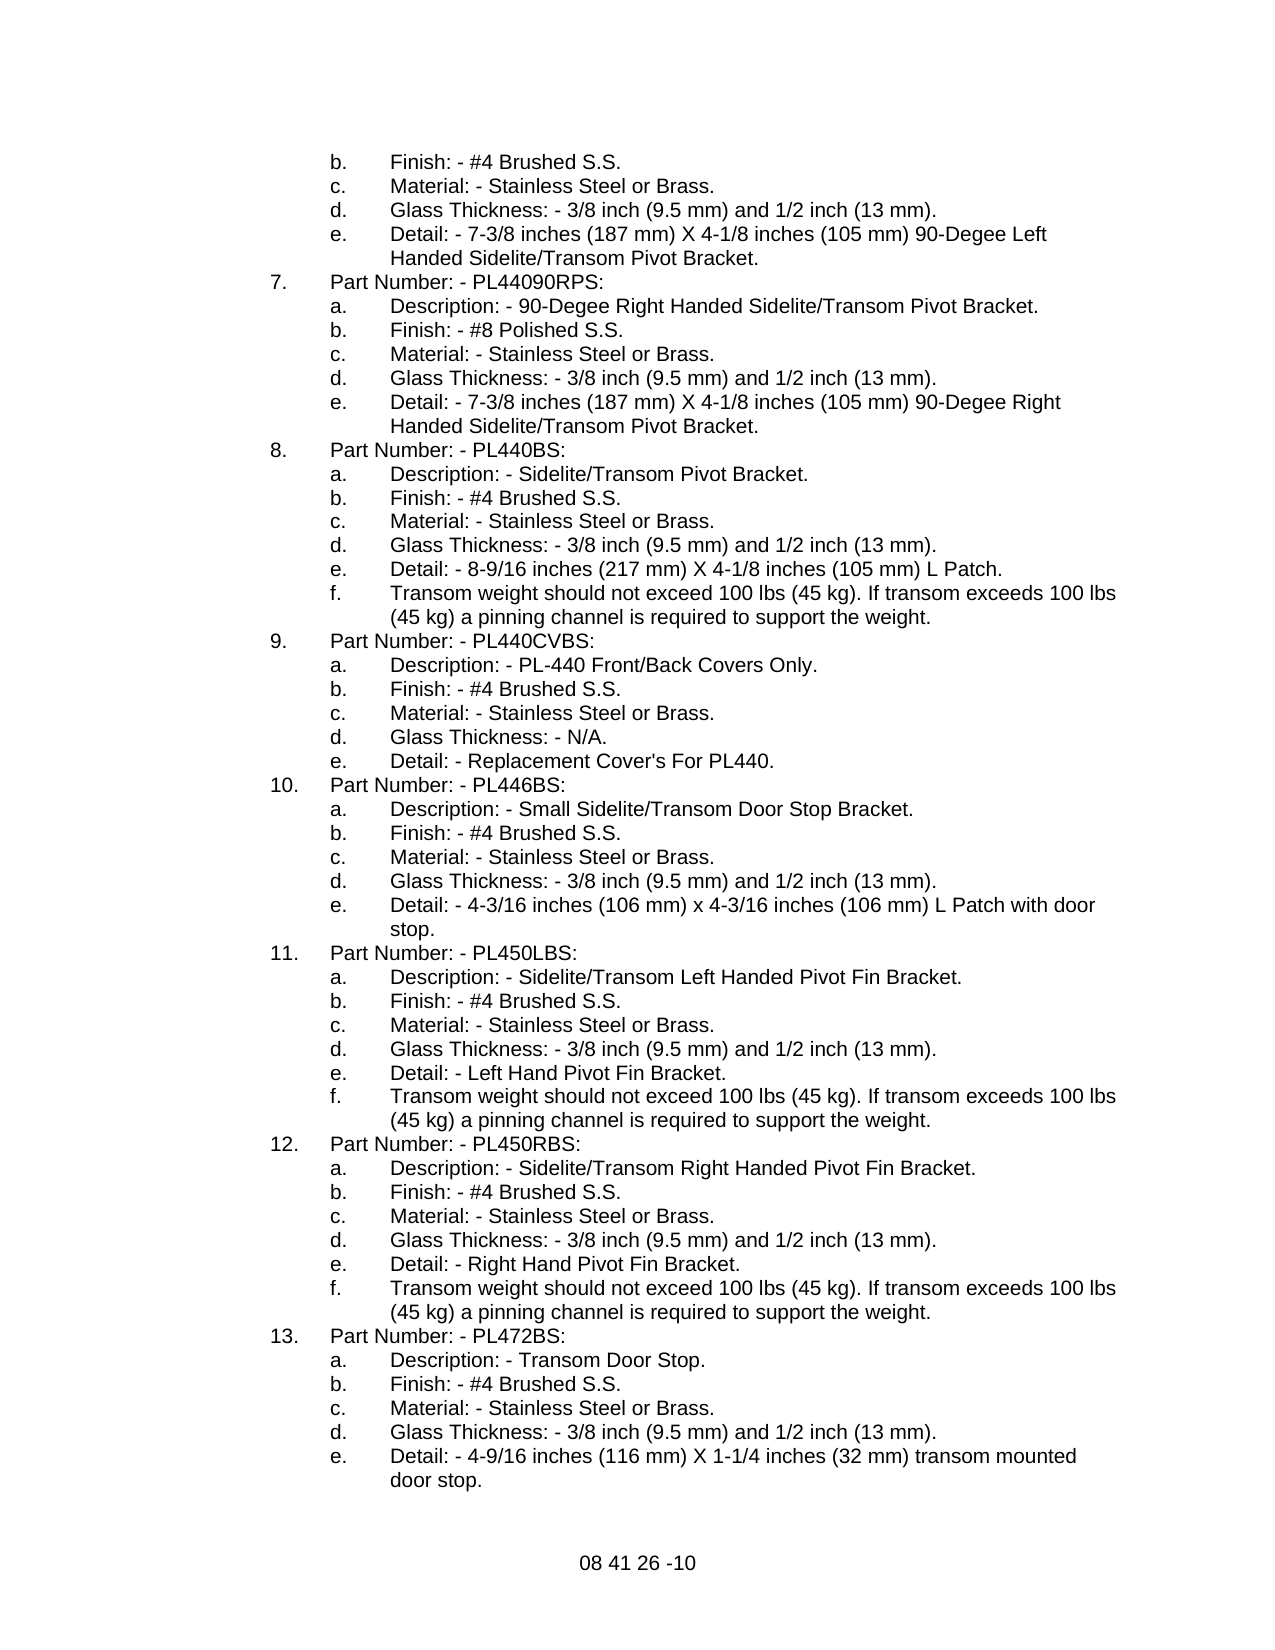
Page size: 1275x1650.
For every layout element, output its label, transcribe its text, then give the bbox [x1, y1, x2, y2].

list Finish: - #4 Brushed S.S. [330, 485, 1125, 509]
list Glass Thickness: - 3/8 inch (9.5 mm) and 1/2 inch (13 mm). [330, 198, 1125, 222]
list Glass Thickness: - N/A. [330, 725, 1125, 749]
list Material: - Stainless Steel or Brass. [330, 845, 1125, 869]
list Material: - Stainless Steel or Brass. [330, 342, 1125, 366]
list Detail: - Left Hand Pivot Fin Bracket. [330, 1060, 1125, 1084]
list Detail: - 7-3/8 inches (187 mm) X 4-1/8 inches (105 mm) 90-Degee Left Handed Sidelite/Transom Pivot Bracket. [330, 222, 1125, 270]
list Part Number: - PL440BS: [270, 437, 1125, 461]
list Part Number: - PL446BS: [270, 773, 1125, 797]
list Finish: - #8 Polished S.S. [330, 318, 1125, 342]
list Description: - Sidelite/Transom Pivot Bracket. [330, 461, 1125, 485]
list Finish: - #4 Brushed S.S. [330, 677, 1125, 701]
list Transom weight should not exceed 100 lbs (45 kg). If transom exceeds 100 lbs (45 kg) a pinning channel is required to support the weight. [330, 1276, 1125, 1324]
list Material: - Stainless Steel or Brass. [330, 1012, 1125, 1036]
list Glass Thickness: - 3/8 inch (9.5 mm) and 1/2 inch (13 mm). [330, 533, 1125, 557]
list Detail: - Right Hand Pivot Fin Bracket. [330, 1252, 1125, 1276]
list Detail: - Replacement Cover's For PL440. [330, 749, 1125, 773]
list Description: - Small Sidelite/Transom Door Stop Bracket. [330, 797, 1125, 821]
list Glass Thickness: - 3/8 inch (9.5 mm) and 1/2 inch (13 mm). [330, 366, 1125, 389]
list Detail: - 4-9/16 inches (116 mm) X 1-1/4 inches (32 mm) transom mounted door stop. [330, 1444, 1125, 1492]
list Transom weight should not exceed 100 lbs (45 kg). If transom exceeds 100 lbs (45 kg) a pinning channel is required to support the weight. [330, 581, 1125, 629]
list Finish: - #4 Brushed S.S. [330, 1180, 1125, 1204]
list Part Number: - PL472BS: [270, 1324, 1125, 1348]
list Part Number: - PL440CVBS: [270, 629, 1125, 653]
list Material: - Stainless Steel or Brass. [330, 174, 1125, 198]
list Glass Thickness: - 3/8 inch (9.5 mm) and 1/2 inch (13 mm). [330, 1228, 1125, 1252]
list Part Number: - PL450LBS: [270, 941, 1125, 964]
list Glass Thickness: - 3/8 inch (9.5 mm) and 1/2 inch (13 mm). [330, 869, 1125, 893]
list Description: - PL-440 Front/Back Covers Only. [330, 653, 1125, 677]
list Detail: - 7-3/8 inches (187 mm) X 4-1/8 inches (105 mm) 90-Degee Right Handed Sidelite/Transom Pivot Bracket. [330, 389, 1125, 437]
list Finish: - #4 Brushed S.S. [330, 988, 1125, 1012]
list Part Number: - PL450RBS: [270, 1132, 1125, 1156]
list Description: - 90-Degee Right Handed Sidelite/Transom Pivot Bracket. [330, 294, 1125, 318]
list Material: - Stainless Steel or Brass. [330, 509, 1125, 533]
list Finish: - #4 Brushed S.S. [330, 150, 1125, 174]
list Finish: - #4 Brushed S.S. [330, 821, 1125, 845]
list Material: - Stainless Steel or Brass. [330, 701, 1125, 725]
list Material: - Stainless Steel or Brass. [330, 1396, 1125, 1420]
list Detail: - 8-9/16 inches (217 mm) X 4-1/8 inches (105 mm) L Patch. [330, 557, 1125, 581]
list Description: - Transom Door Stop. [330, 1348, 1125, 1372]
list Material: - Stainless Steel or Brass. [330, 1204, 1125, 1228]
list Description: - Sidelite/Transom Right Handed Pivot Fin Bracket. [330, 1156, 1125, 1180]
list Transom weight should not exceed 100 lbs (45 kg). If transom exceeds 100 lbs (45 kg) a pinning channel is required to support the weight. [330, 1084, 1125, 1132]
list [330, 1420, 1125, 1444]
list Finish: - #4 Brushed S.S. [330, 1372, 1125, 1396]
list Part Number: - PL44090RPS: [270, 270, 1125, 294]
list Detail: - 4-3/16 inches (106 mm) x 4-3/16 inches (106 mm) L Patch with door stop. [330, 893, 1125, 941]
list Glass Thickness: - 3/8 inch (9.5 mm) and 1/2 inch (13 mm). [330, 1036, 1125, 1060]
list Description: - Sidelite/Transom Left Handed Pivot Fin Bracket. [330, 964, 1125, 988]
